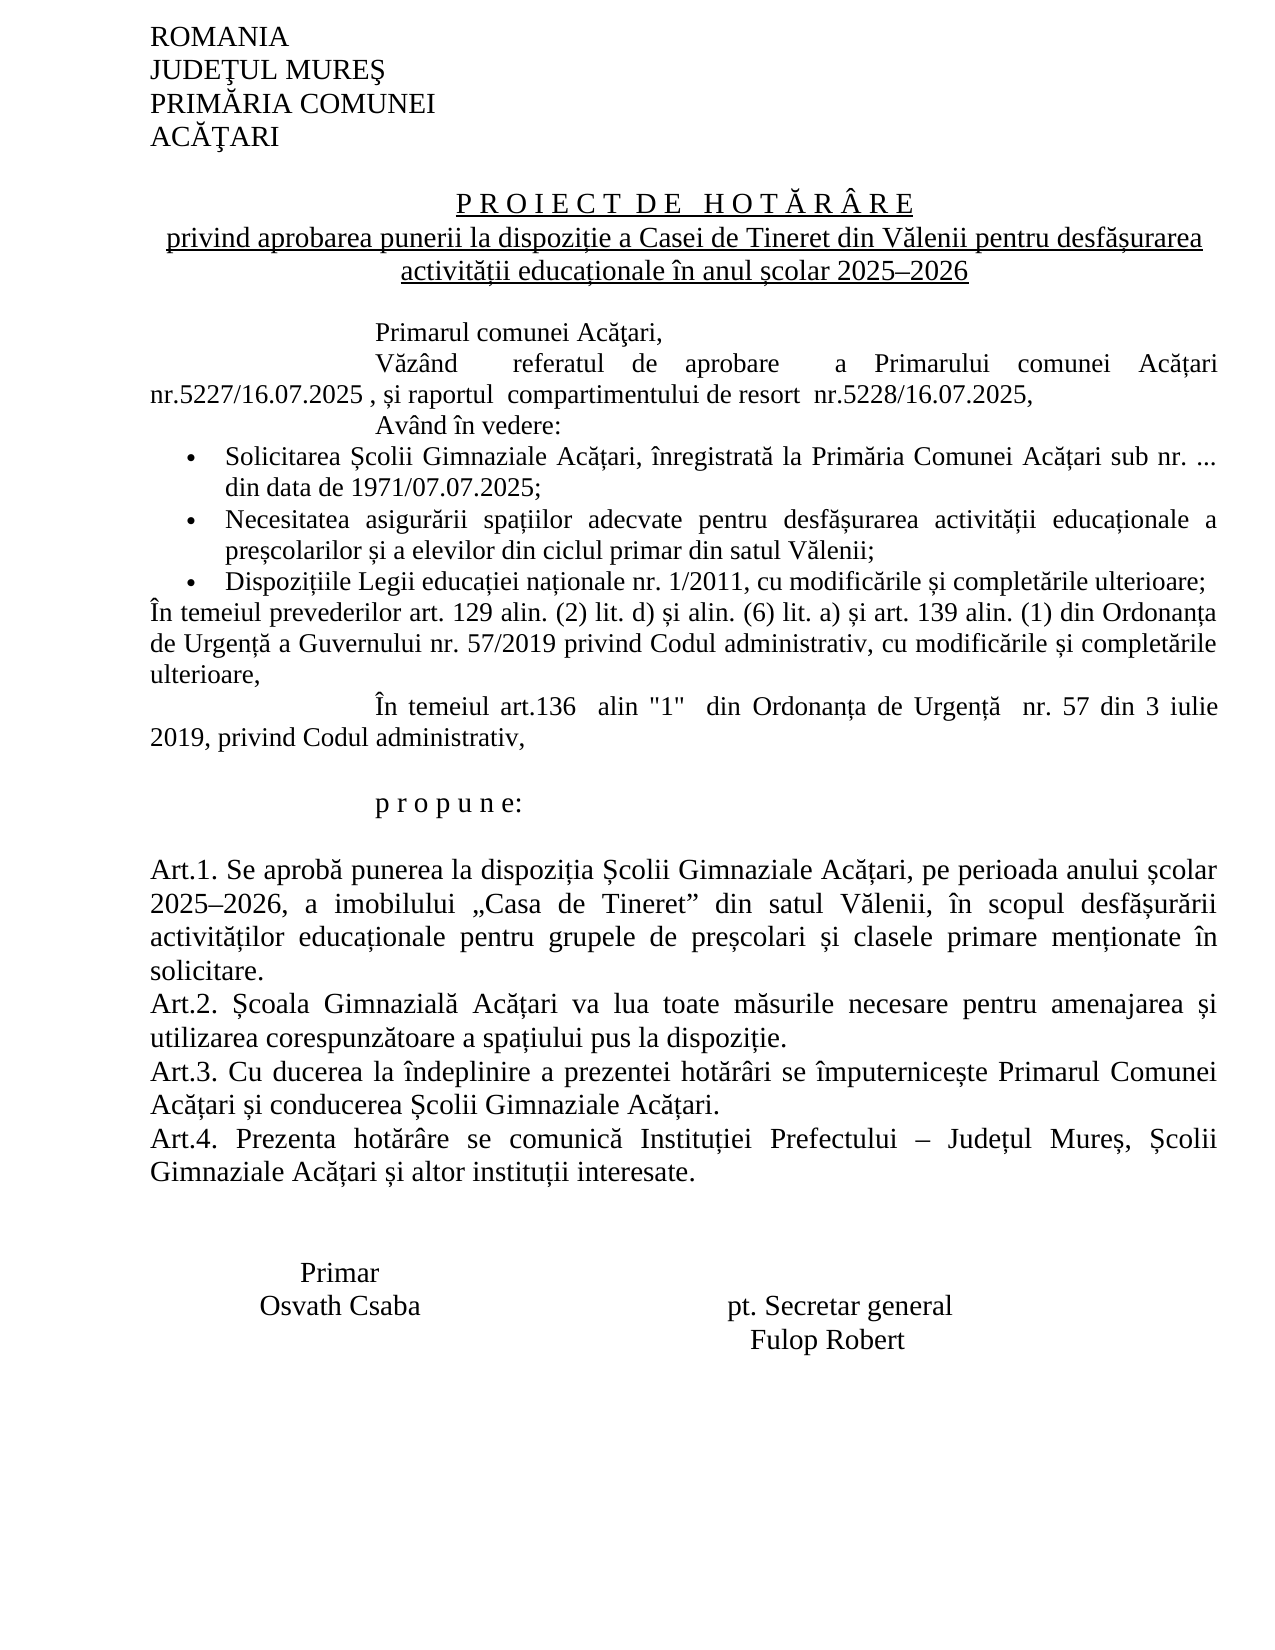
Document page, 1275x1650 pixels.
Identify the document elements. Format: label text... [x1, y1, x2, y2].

text p r o p u n e: [150, 785, 1219, 819]
list Dispozițiile Legii educației naționale nr. 1/2011, cu modificările și completările ulterioare; [187, 565, 1219, 596]
text ACĂŢARI [150, 119, 1219, 153]
text Primar [225, 1255, 1219, 1288]
text Art.3. Cu ducerea la îndeplinire a prezentei hotărâri se împuternicește Primarul Comunei Acățari și conducerea Școlii Gimnaziale Acățari. [150, 1054, 1219, 1121]
text P R O I E C T D E H O T Ă R Â R E [150, 186, 1219, 220]
text privind aprobarea punerii la dispoziție a Casei de Tineret din Vălenii pentru desfășurarea activității educaționale în anul școlar 2025–2026 [150, 220, 1219, 287]
text JUDEŢUL MUREŞ [150, 52, 1219, 86]
text Având în vedere: [150, 409, 1219, 440]
text Art.4. Prezenta hotărâre se comunică Instituției Prefectului – Județul Mureș, Școlii Gimnaziale Acățari și altor instituții interesate. [150, 1121, 1219, 1188]
text Văzând referatul de aprobare a Primarului comunei Acățari nr.5227/16.07.2025 , și raportul compartimentului de resort nr.5228/16.07.2025, [150, 347, 1219, 409]
list Necesitatea asigurării spațiilor adecvate pentru desfășurarea activității educaționale a preșcolarilor și a elevilor din ciclul primar din satul Vălenii; [187, 503, 1219, 565]
text ROMANIA [150, 19, 1219, 52]
text Fulop Robert [94, 1322, 1275, 1356]
text Primarul comunei Acăţari, [150, 316, 1219, 347]
text Art.2. Școala Gimnazială Acățari va lua toate măsurile necesare pentru amenajarea și utilizarea corespunzătoare a spațiului pus la dispoziție. [150, 987, 1219, 1054]
list Solicitarea Școlii Gimnaziale Acățari, înregistrată la Primăria Comunei Acățari sub nr. ... din data de 1971/07.07.2025; [187, 440, 1219, 503]
text În temeiul art.136 alin "1" din Ordonanța de Urgență nr. 57 din 3 iulie 2019, privind Codul administrativ, [150, 689, 1219, 752]
text PRIMĂRIA COMUNEI [150, 86, 1219, 119]
text Art.1. Se aprobă punerea la dispoziția Școlii Gimnaziale Acățari, pe perioada anului școlar 2025–2026, a imobilului „Casa de Tineret” din satul Vălenii, în scopul desfășurării activităților educaționale pentru grupele de preșcolari și clasele primare menționate în solicitare. [150, 852, 1219, 987]
text În temeiul prevederilor art. 129 alin. (2) lit. d) și alin. (6) lit. a) și art. 139 alin. (1) din Ordonanța de Urgență a Guvernului nr. 57/2019 privind Codul administrativ, cu modificările și completările ulterioare, [150, 596, 1219, 689]
text Osvath Csaba pt. Secretar general [94, 1288, 1275, 1322]
